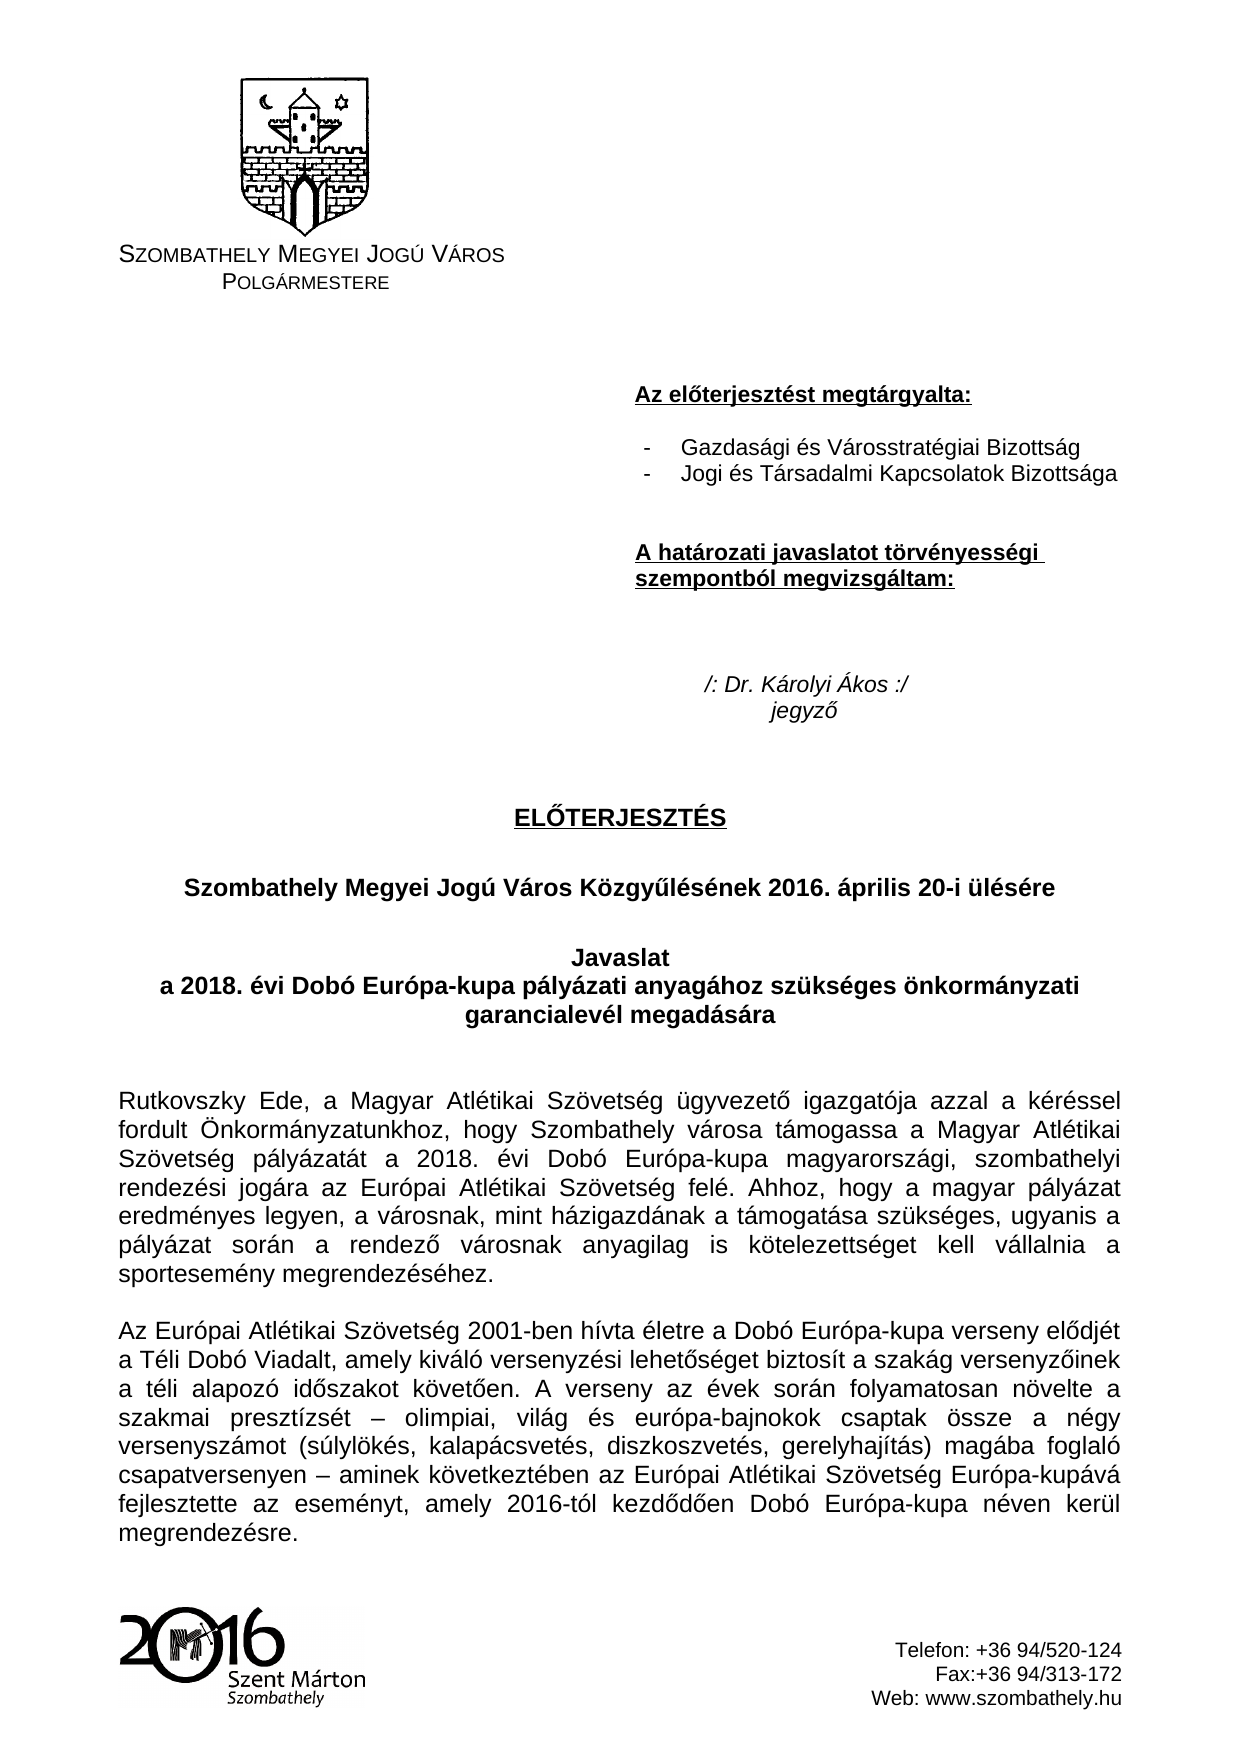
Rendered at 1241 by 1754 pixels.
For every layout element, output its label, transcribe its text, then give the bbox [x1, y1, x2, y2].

text A határozati javaslatot törvényességi [118, 539, 1122, 565]
text Javaslat [118, 942, 1122, 971]
text Rutkovszky Ede, a Magyar Atlétikai Szövetség ügyvezető igazgatója azzal a kéréssel fordult Önkormányzatunkhoz, hogy Szombathely városa támogassa a Magyar Atlétikai Szövetség pályázatát a 2018. évi Dobó Európa-kupa magyarországi, szombathelyi rendezési jogára az Európai Atlétikai Szövetség felé. Ahhoz, hogy a magyar pályázat eredményes legyen, a városnak, mint házigazdának a támogatása szükséges, ugyanis a pályázat során a rendező városnak anyagilag is kötelezettséget kell vállalnia a sportesemény megrendezéséhez. [118, 1086, 1122, 1287]
list Jogi és Társadalmi Kapcsolatok Bizottsága [643, 460, 1122, 486]
list Gazdasági és Városstratégiai Bizottság [643, 433, 1122, 460]
text Az Európai Atlétikai Szövetség 2001-ben hívta életre a Dobó Európa-kupa verseny elődjét a Téli Dobó Viadalt, amely kiváló versenyzési lehetőséget biztosít a szakág versenyzőinek a téli alapozó időszakot követően. A verseny az évek során folyamatosan növelte a szakmai presztízsét – olimpiai, világ és európa-bajnokok csaptak össze a négy versenyszámot (súlylökés, kalapácsvetés, diszkoszvetés, gerelyhajítás) magába foglaló csapatversenyen – aminek következtében az Európai Atlétikai Szövetség Európa-kupává fejlesztette az eseményt, amely 2016-tól kezdődően Dobó Európa-kupa néven kerül megrendezésre. [118, 1316, 1122, 1546]
picture [236, 73, 375, 240]
text /: Dr. Károlyi Ákos :/ [118, 671, 1122, 697]
picture [118, 1606, 365, 1708]
text Az előterjesztést megtárgyalta: [561, 381, 1122, 407]
text jegyző [118, 697, 1122, 723]
text a 2018. évi Dobó Európa-kupa pályázati anyagához szükséges önkormányzati garancialevél megadására [118, 971, 1122, 1029]
text ELŐTERJESZTÉS [118, 802, 1122, 831]
text Szombathely Megyei Jogú Város Közgyűlésének 2016. április 20-i ülésére [118, 872, 1122, 901]
text szempontból megvizsgáltam: [118, 565, 1122, 592]
